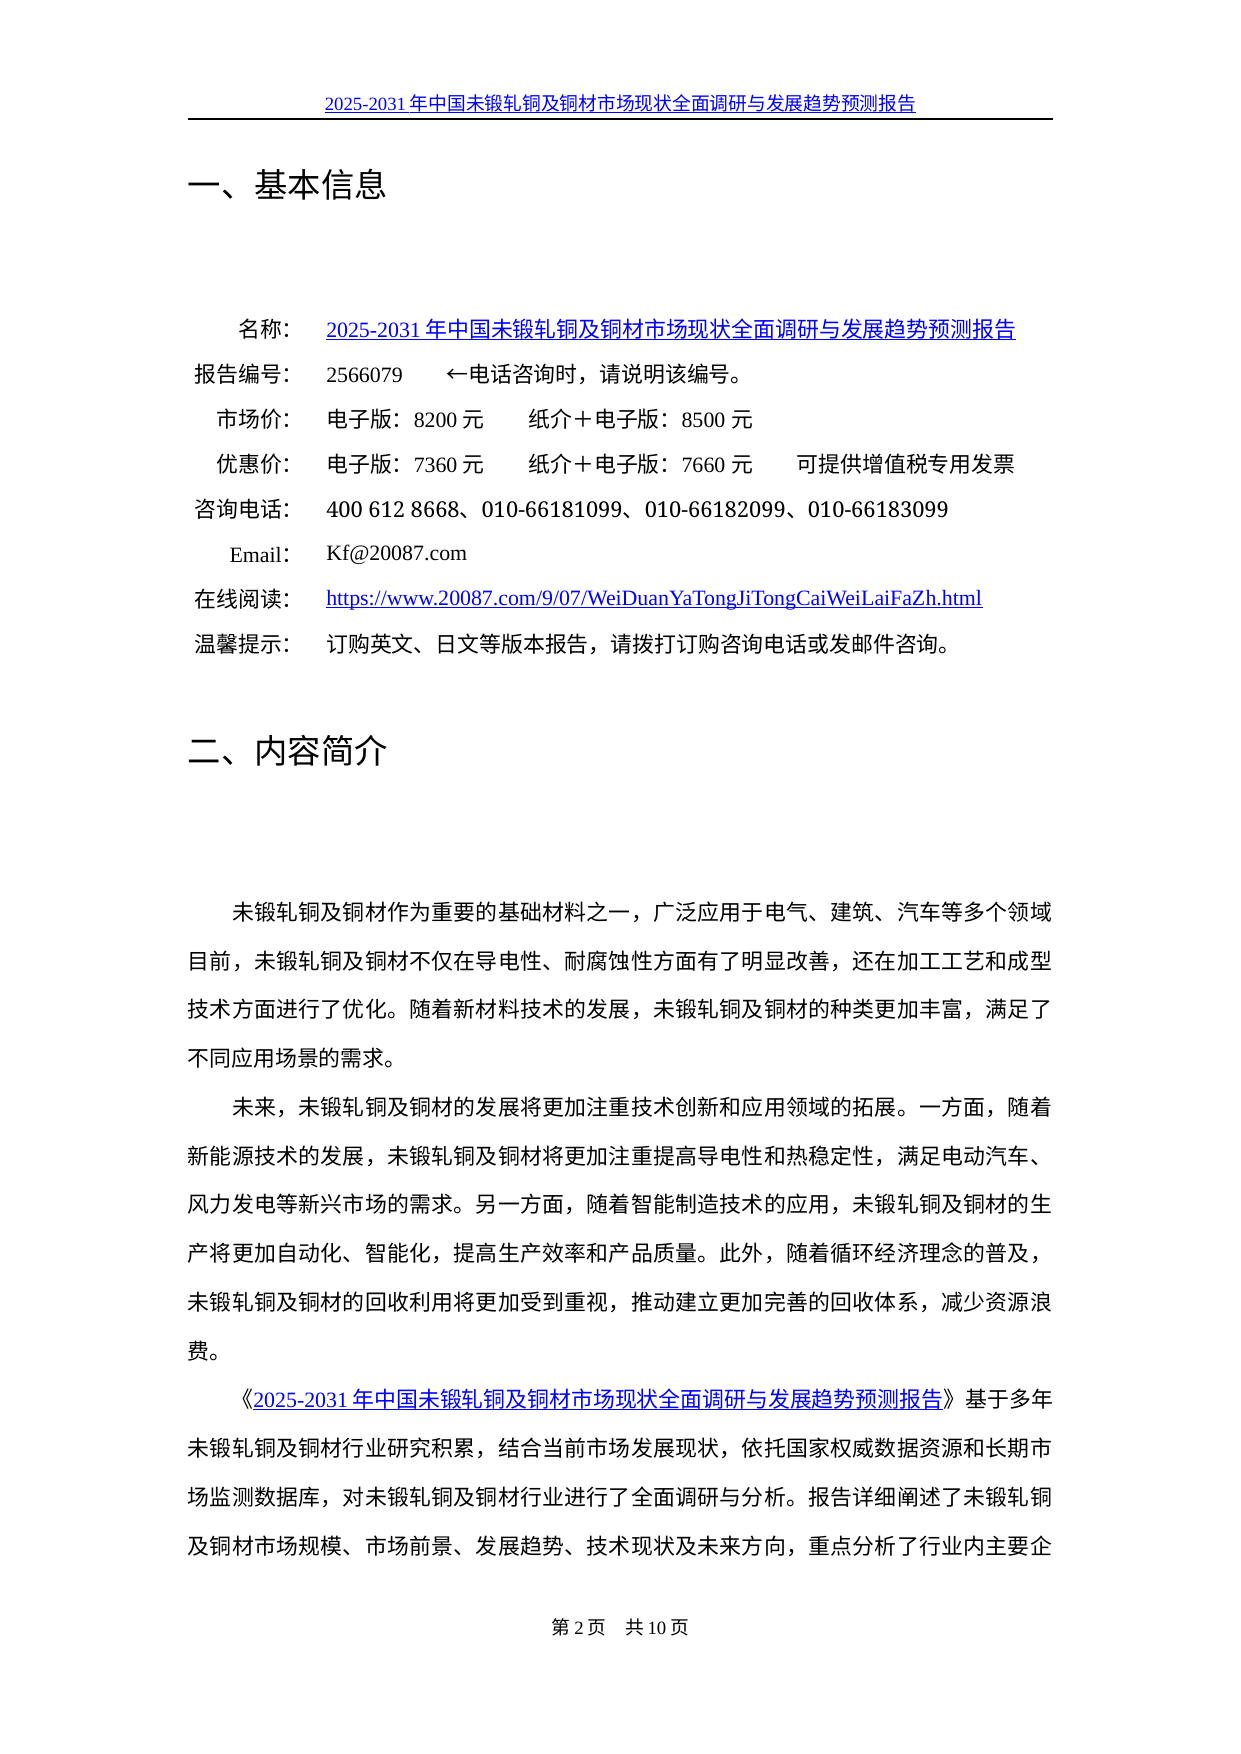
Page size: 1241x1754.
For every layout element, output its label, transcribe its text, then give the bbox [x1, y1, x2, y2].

table_cell 2566079 ←电话咨询时，请说明该编号。 [315, 357, 1073, 402]
table_cell 报告编号： [167, 357, 315, 402]
table_cell 市场价： [167, 402, 315, 447]
table_cell 400 612 8668、010-66181099、010-66182099、010-66183099 [315, 492, 1073, 537]
table_cell Kf@20087.com [315, 537, 1073, 582]
table_header 名称： [167, 312, 315, 357]
table_header 2025-2031年中国未锻轧铜及铜材市场现状全面调研与发展趋势预测报告 [315, 312, 1073, 357]
title 二、内容简介 [187, 717, 1053, 782]
table_cell 咨询电话： [167, 492, 315, 537]
table_cell 优惠价： [167, 447, 315, 492]
table_cell [315, 582, 1073, 627]
title 一、基本信息 [187, 150, 1053, 215]
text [187, 894, 1053, 1561]
table_cell 温馨提示： [167, 627, 315, 672]
table_cell 电子版：7360 元 纸介＋电子版：7660 元 可提供增值税专用发票 [315, 447, 1073, 492]
table_cell 订购英文、日文等版本报告，请拨打订购咨询电话或发邮件咨询。 [315, 627, 1073, 672]
table_cell 在线阅读： [167, 582, 315, 627]
table_cell Email： [167, 537, 315, 582]
table_cell 电子版：8200 元 纸介＋电子版：8500 元 [315, 402, 1073, 447]
